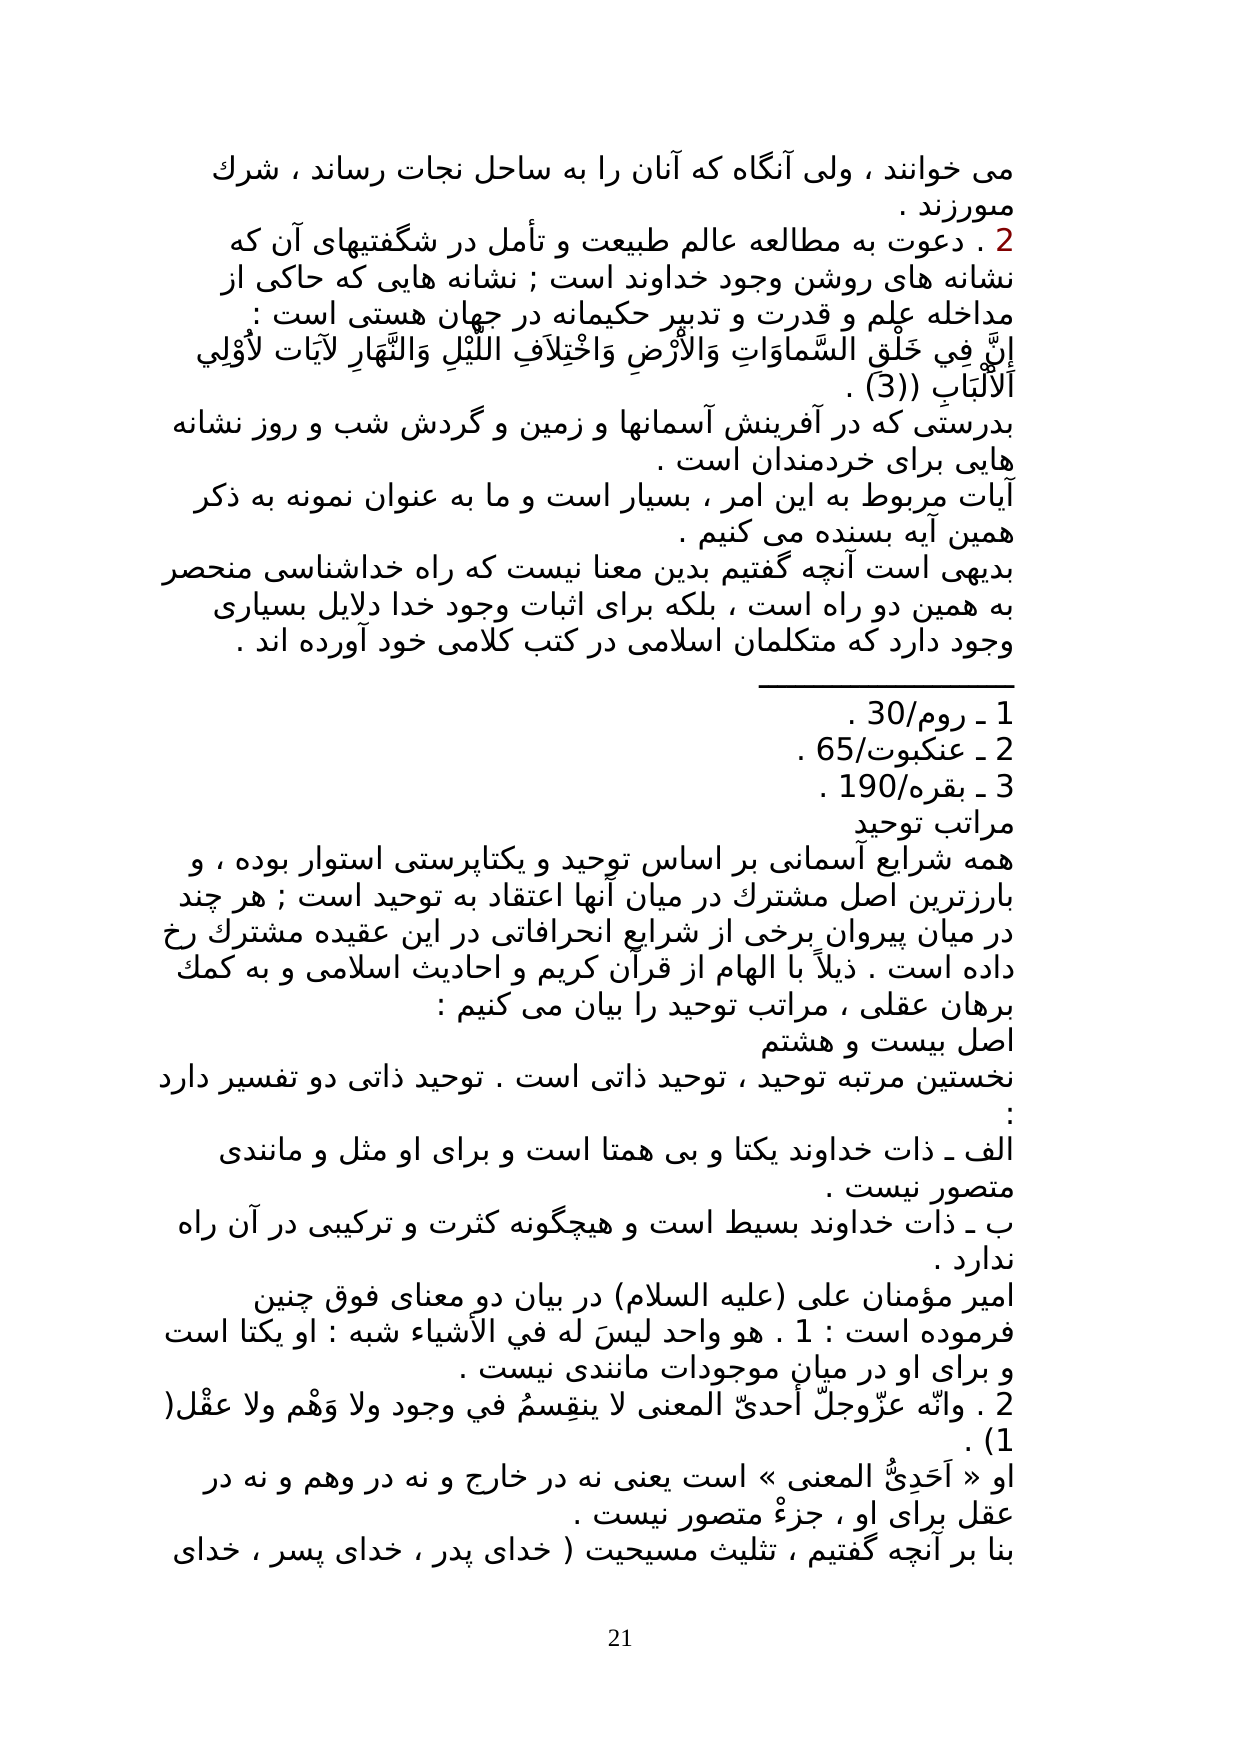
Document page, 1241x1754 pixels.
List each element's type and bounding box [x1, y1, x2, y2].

text [150, 150, 1015, 1568]
